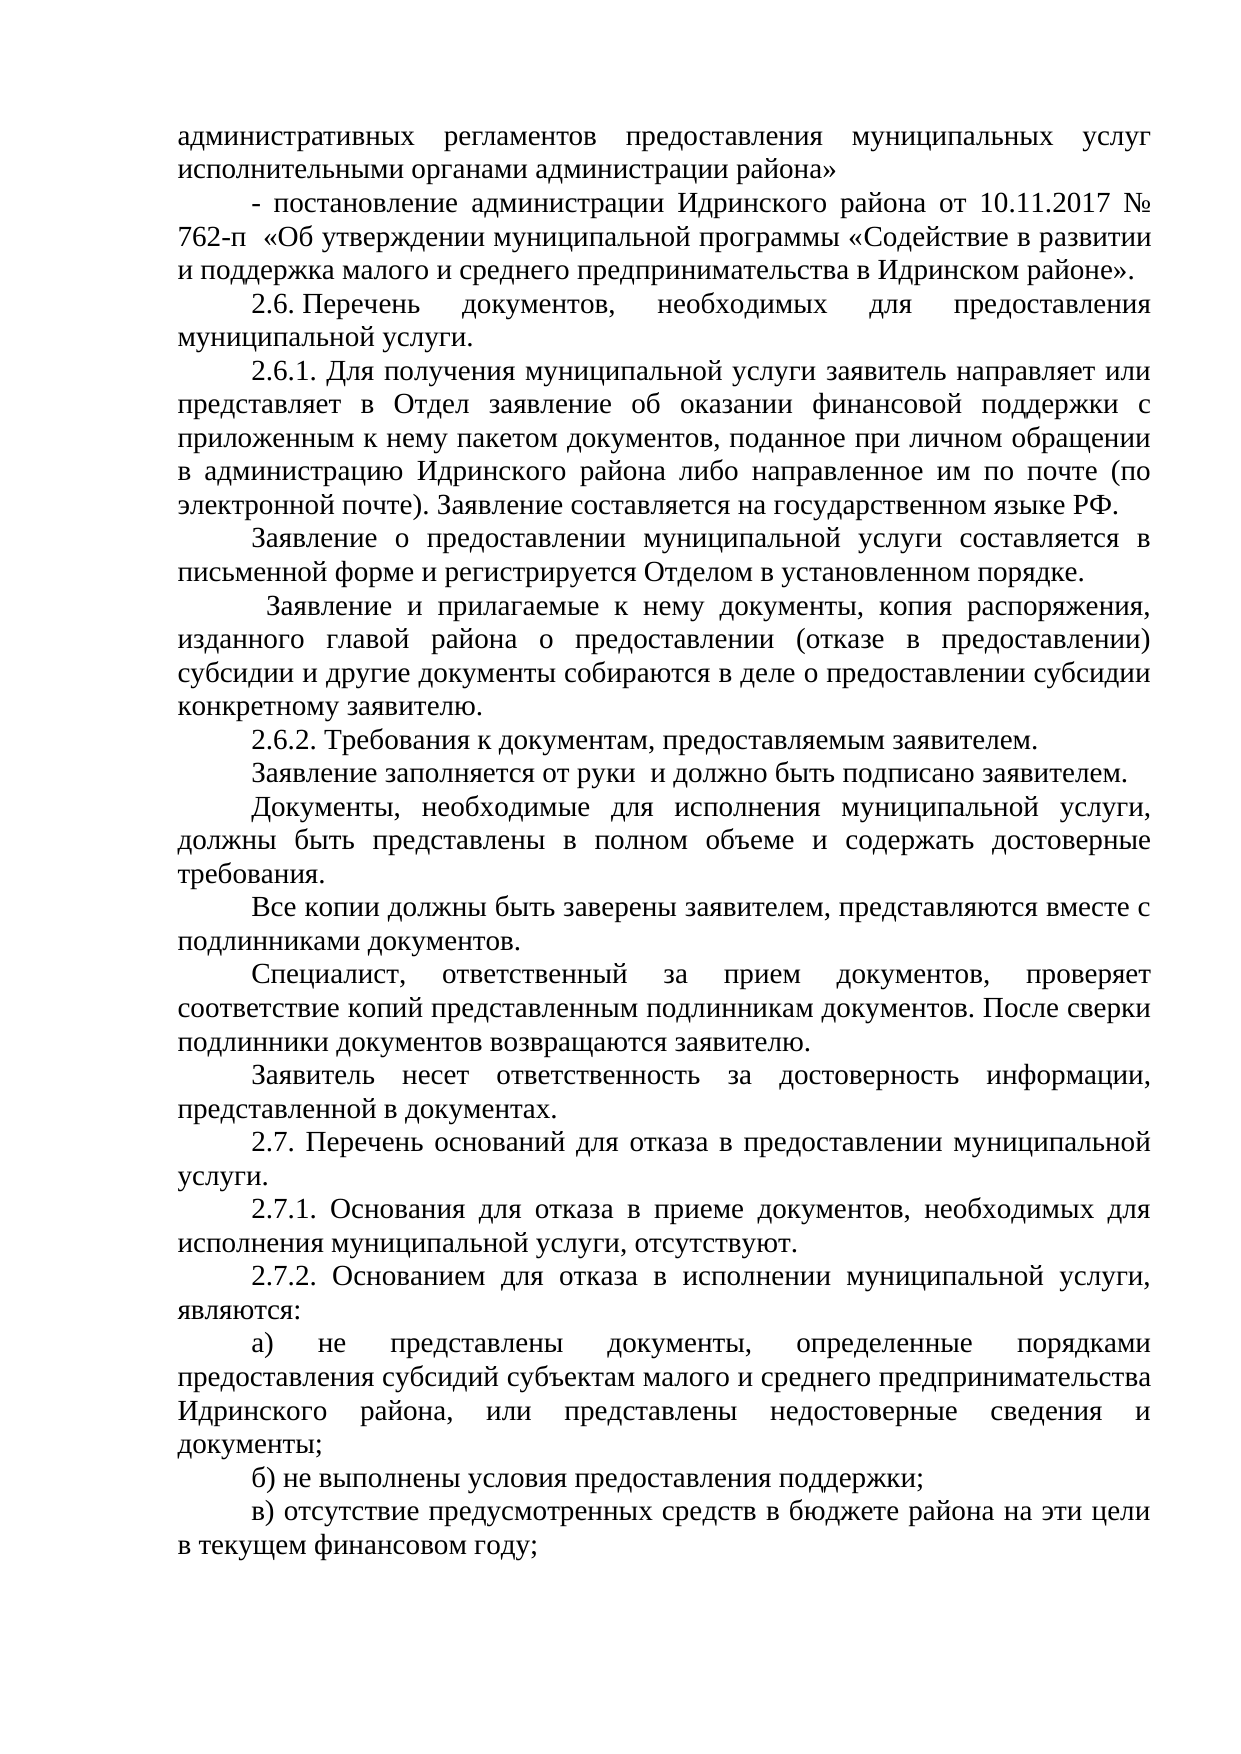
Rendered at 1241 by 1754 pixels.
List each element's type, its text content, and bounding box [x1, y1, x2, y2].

text б) не выполнены условия предоставления поддержки; [177, 1460, 1152, 1493]
text 2.7. Перечень оснований для отказа в предоставлении муниципальной услуги. [177, 1124, 1152, 1191]
text - постановление администрации Идринского района от 10.11.2017 № 762-п «Об утверждении муниципальной программы «Содействие в развитии и поддержка малого и среднего предпринимательства в Идринском районе». [177, 185, 1152, 286]
text Специалист, ответственный за прием документов, проверяет соответствие копий представленным подлинникам документов. После сверки подлинники документов возвращаются заявителю. [177, 957, 1152, 1057]
text а) не представлены документы, определенные порядками предоставления субсидий субъектам малого и среднего предпринимательства Идринского района, или представлены недостоверные сведения и документы; [177, 1326, 1152, 1460]
text 2.7.2. Основанием для отказа в исполнении муниципальной услуги, являются: [177, 1258, 1152, 1326]
text Все копии должны быть заверены заявителем, представляются вместе с подлинниками документов. [177, 889, 1152, 957]
text Заявление и прилагаемые к нему документы, копия распоряжения, изданного главой района о предоставлении (отказе в предоставлении) субсидии и другие документы собираются в деле о предоставлении субсидии конкретному заявителю. [177, 588, 1152, 722]
text в) отсутствие предусмотренных средств в бюджете района на эти цели в текущем финансовом году; [177, 1493, 1152, 1560]
text Заявитель несет ответственность за достоверность информации, представленной в документах. [177, 1057, 1152, 1124]
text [177, 118, 1152, 185]
text 2.6.1. Для получения муниципальной услуги заявитель направляет или представляет в Отдел заявление об оказании финансовой поддержки с приложенным к нему пакетом документов, поданное при личном обращении в администрацию Идринского района либо направленное им по почте (по электронной почте). Заявление составляется на государственном языке РФ. [177, 353, 1152, 521]
text Заявление о предоставлении муниципальной услуги составляется в письменной форме и регистрируется Отделом в установленном порядке. [177, 521, 1152, 588]
text Документы, необходимые для исполнения муниципальной услуги, должны быть представлены в полном объеме и содержать достоверные требования. [177, 789, 1152, 889]
text 2.6.2. Требования к документам, предоставляемым заявителем. [177, 722, 1152, 755]
text 2.6. Перечень документов, необходимых для предоставления муниципальной услуги. [177, 286, 1152, 353]
text 2.7.1. Основания для отказа в приеме документов, необходимых для исполнения муниципальной услуги, отсутствуют. [177, 1191, 1152, 1258]
text Заявление заполняется от руки и должно быть подписано заявителем. [177, 755, 1152, 789]
